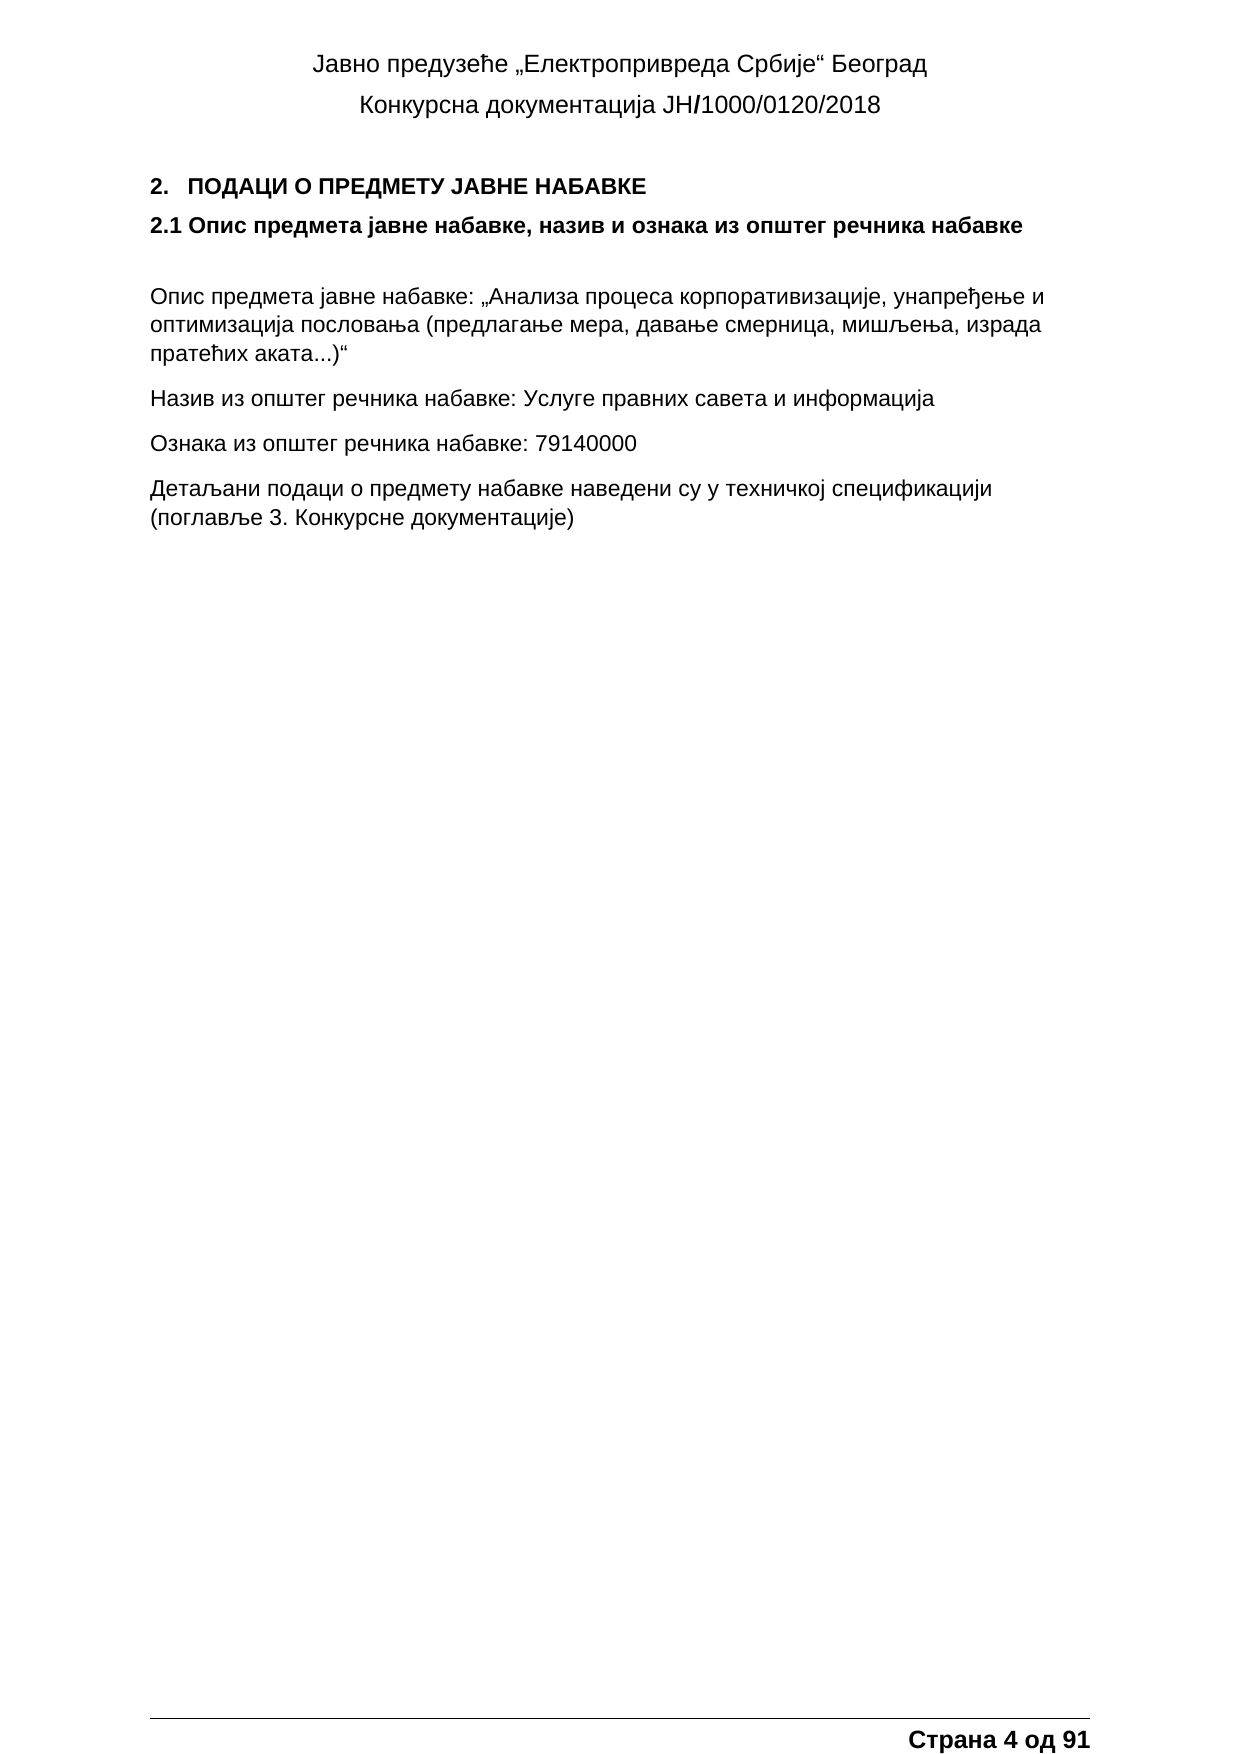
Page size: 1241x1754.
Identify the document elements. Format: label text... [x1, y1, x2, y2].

text Ознака из општег речника набавке: 79140000 [150, 430, 1090, 456]
subtitle 2.1 Опис предмета јавне набавке, назив и ознака из општег речника набавке [150, 212, 1090, 238]
text Детаљани подаци о предмету набавке наведени су у техничкој спецификацији (поглавље 3. Конкурсне документације) [150, 475, 1090, 530]
subtitle ПОДАЦИ О ПРЕДМЕТУ ЈАВНЕ НАБАВКЕ [150, 173, 1090, 199]
text Опис предмета јавне набавке: „Анализа процеса корпоративизације, унапређење и оптимизација пословања (предлагање мера, давање смерница, мишљења, израда пратећих аката...)“ [150, 283, 1090, 366]
text Назив из општег речника набавке: Услуге правних савета и информација [150, 385, 1090, 411]
